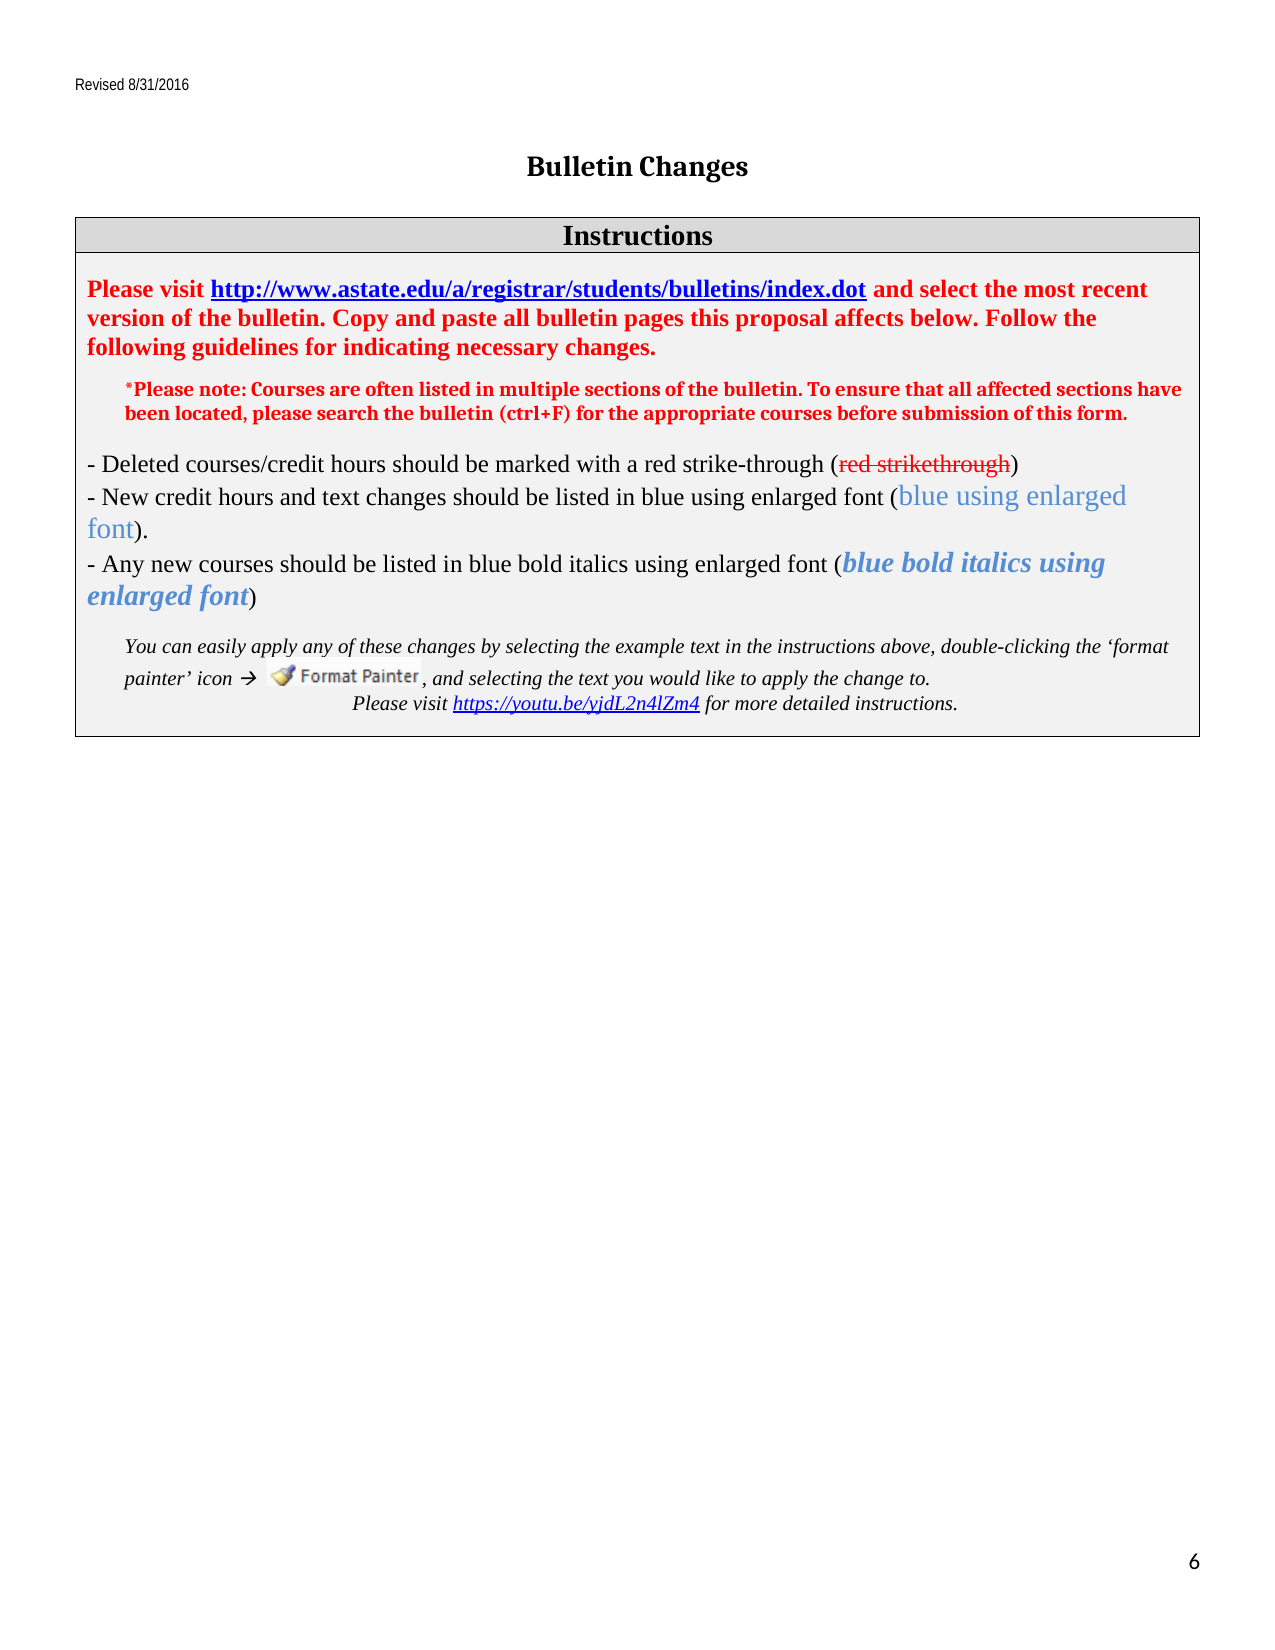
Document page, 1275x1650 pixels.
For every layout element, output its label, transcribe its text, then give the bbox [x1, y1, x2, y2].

table_header Instructions [76, 218, 1199, 252]
text Bulletin Changes [75, 150, 1200, 183]
table_cell Please visit http://www.astate.edu/a/registrar/students/bulletins/index.dot and select the most recent version of the bulletin. Copy and paste all bulletin pages this proposal affects below. Follow the following guidelines for indicating necessary changes. *Please note: Courses are often listed in multiple sections of the bulletin. To ensure that all affected sections have been located, please search the bulletin (ctrl+F) for the appropriate courses before submission of this form. - Deleted courses/credit hours should be marked with a red strike-through (red strikethrough) - New credit hours and text changes should be listed in blue using enlarged font (blue using enlarged font). - Any new courses should be listed in blue bold italics using enlarged font (blue bold italics using enlarged font) You can easily apply any of these changes by selecting the example text in the instructions above, double-clicking the ‘format painter’ icon , and selecting the text you would like to apply the change to. Please visit https://youtu.be/yjdL2n4lZm4 for more detailed instructions. [76, 253, 1199, 736]
picture [266, 657, 422, 686]
